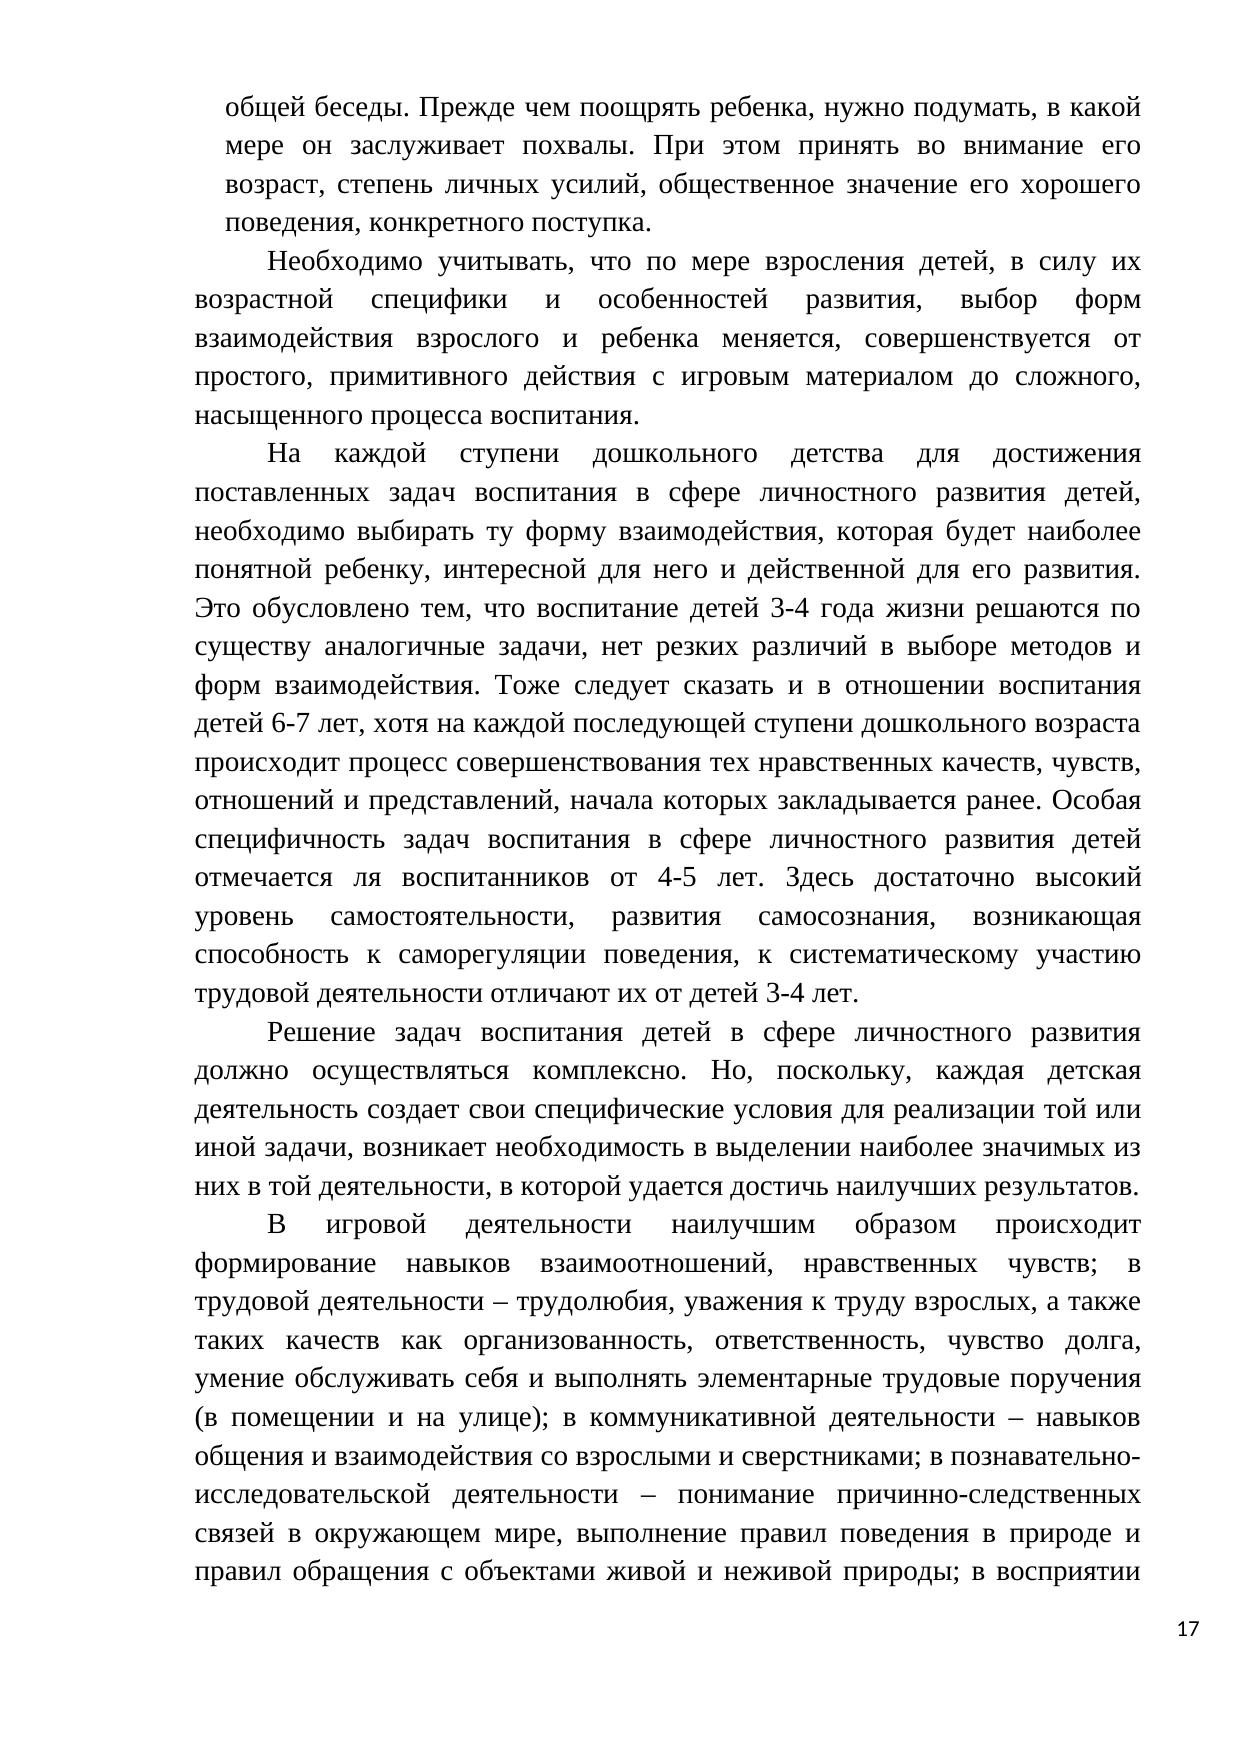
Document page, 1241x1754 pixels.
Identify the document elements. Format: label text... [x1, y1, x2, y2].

text Решение задач воспитания детей в сфере личностного развития должно осуществляться комплексно. Но, поскольку, каждая детская деятельность создает свои специфические условия для реализации той или иной задачи, возникает необходимость в выделении наиболее значимых из них в той деятельности, в которой удается достичь наилучших результатов. [194, 1014, 1142, 1201]
text Необходимо учитывать, что по мере взросления детей, в силу их возрастной специфики и особенностей развития, выбор форм взаимодействия взрослого и ребенка меняется, совершенствуется от простого, примитивного действия с игровым материалом до сложного, насыщенного процесса воспитания. [194, 243, 1142, 431]
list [187, 89, 1142, 238]
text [194, 1206, 1142, 1587]
text На каждой ступени дошкольного детства для достижения поставленных задач воспитания в сфере личностного развития детей, необходимо выбирать ту форму взаимодействия, которая будет наиболее понятной ребенку, интересной для него и действенной для его развития. Это обусловлено тем, что воспитание детей 3-4 года жизни решаются по существу аналогичные задачи, нет резких различий в выборе методов и форм взаимодействия. Тоже следует сказать и в отношении воспитания детей 6-7 лет, хотя на каждой последующей ступени дошкольного возраста происходит процесс совершенствования тех нравственных качеств, чувств, отношений и представлений, начала которых закладывается ранее. Особая специфичность задач воспитания в сфере личностного развития детей отмечается ля воспитанников от 4-5 лет. Здесь достаточно высокий уровень самостоятельности, развития самосознания, возникающая способность к саморегуляции поведения, к систематическому участию трудовой деятельности отличают их от детей 3-4 лет. [194, 436, 1142, 1009]
